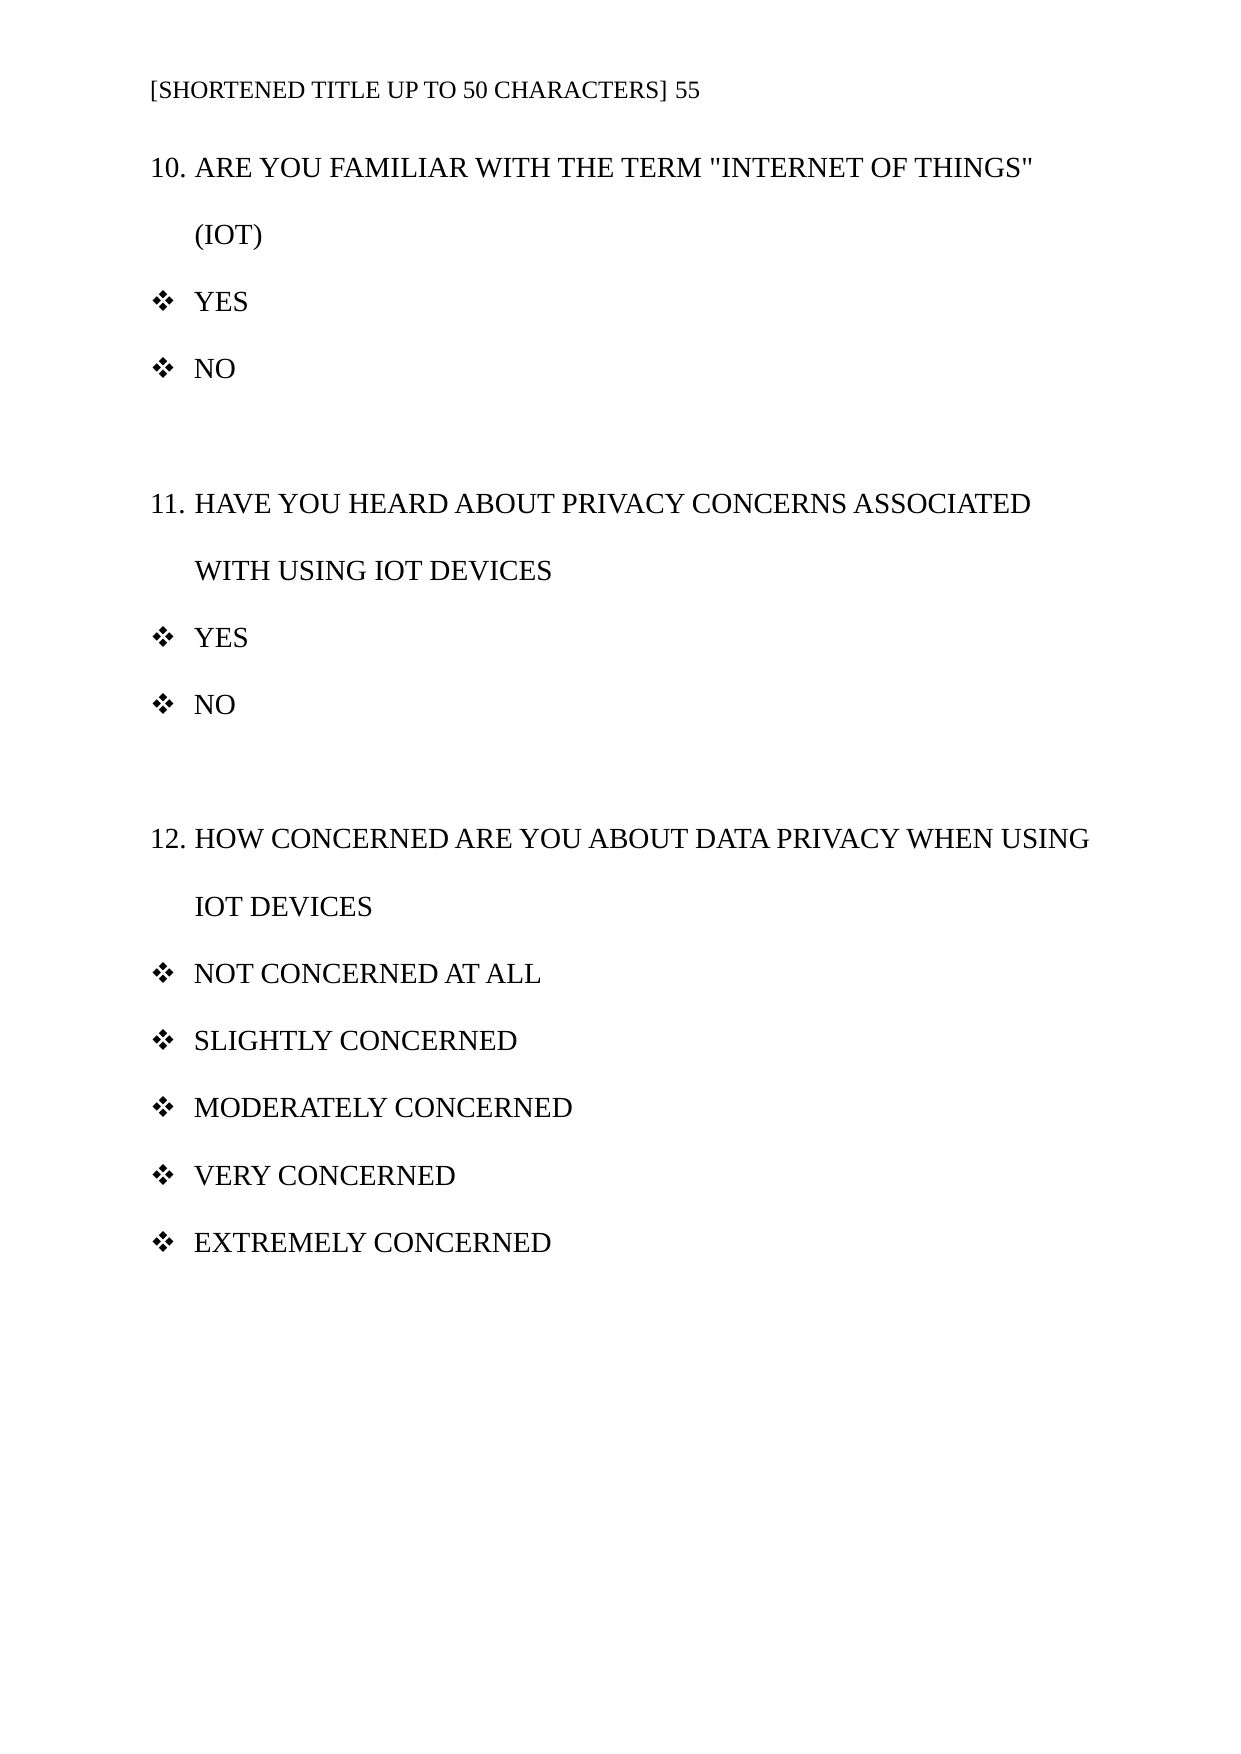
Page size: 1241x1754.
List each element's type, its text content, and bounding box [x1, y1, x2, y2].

list ARE YOU FAMILIAR WITH THE TERM "INTERNET OF THINGS" (IOT) [150, 150, 1090, 251]
list SLIGHTLY CONCERNED [150, 1023, 1090, 1057]
list HOW CONCERNED ARE YOU ABOUT DATA PRIVACY WHEN USING IOT DEVICES [150, 822, 1090, 922]
list HAVE YOU HEARD ABOUT PRIVACY CONCERNS ASSOCIATED WITH USING IOT DEVICES [150, 486, 1090, 586]
list YES [150, 284, 1090, 318]
list EXTREMELY CONCERNED [150, 1225, 1090, 1259]
list NO [150, 351, 1090, 385]
list VERY CONCERNED [150, 1158, 1090, 1191]
list NOT CONCERNED AT ALL [150, 956, 1090, 989]
list NO [150, 687, 1090, 721]
list YES [150, 620, 1090, 654]
list MODERATELY CONCERNED [150, 1090, 1090, 1124]
